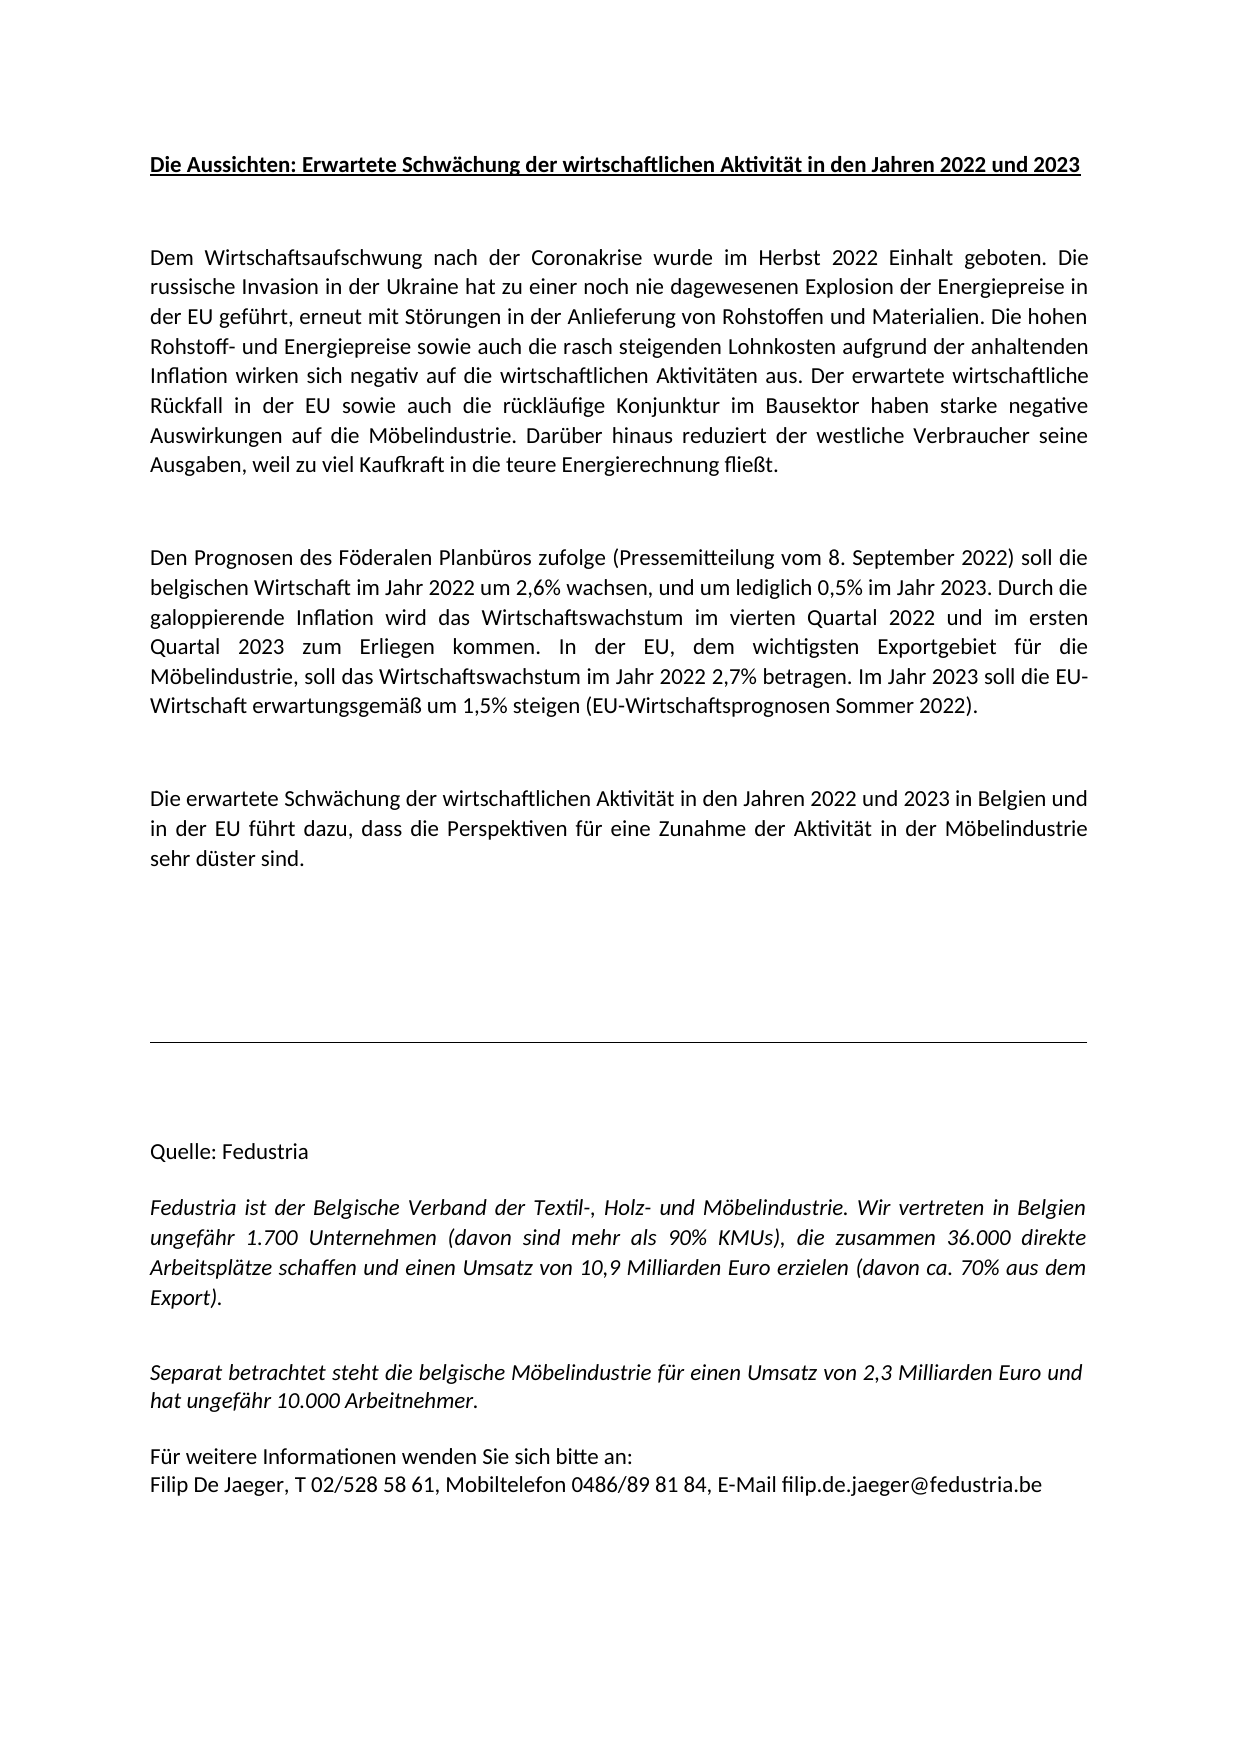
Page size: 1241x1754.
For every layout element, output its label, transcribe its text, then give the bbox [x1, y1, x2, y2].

text Die erwartete Schwächung der wirtschaftlichen Aktivität in den Jahren 2022 und 2023 in Belgien und in der EU führt dazu, dass die Perspektiven für eine Zunahme der Aktivität in der Möbelindustrie sehr düster sind. [150, 784, 1090, 872]
text Die Aussichten: Erwartete Schwächung der wirtschaftlichen Aktivität in den Jahren 2022 und 2023 [150, 150, 1090, 178]
text Separat betrachtet steht die belgische Möbelindustrie für einen Umsatz von 2,3 Milliarden Euro und hat ungefähr 10.000 Arbeitnehmer. [150, 1358, 1087, 1414]
text Für weitere Informationen wenden Sie sich bitte an: [150, 1442, 1087, 1470]
text Fedustria ist der Belgische Verband der Textil-, Holz- und Möbelindustrie. Wir vertreten in Belgien ungefähr 1.700 Unternehmen (davon sind mehr als 90% KMUs), die zusammen 36.000 direkte Arbeitsplätze schaffen und einen Umsatz von 10,9 Milliarden Euro erzielen (davon ca. 70% aus dem Export). [150, 1193, 1090, 1311]
text Quelle: Fedustria [150, 1137, 1087, 1165]
text Dem Wirtschaftsaufschwung nach der Coronakrise wurde im Herbst 2022 Einhalt geboten. Die russische Invasion in der Ukraine hat zu einer noch nie dagewesenen Explosion der Energiepreise in der EU geführt, erneut mit Störungen in der Anlieferung von Rohstoffen und Materialien. Die hohen Rohstoff- und Energiepreise sowie auch die rasch steigenden Lohnkosten aufgrund der anhaltenden Inflation wirken sich negativ auf die wirtschaftlichen Aktivitäten aus. Der erwartete wirtschaftliche Rückfall in der EU sowie auch die rückläufige Konjunktur im Bausektor haben starke negative Auswirkungen auf die Möbelindustrie. Darüber hinaus reduziert der westliche Verbraucher seine Ausgaben, weil zu viel Kaufkraft in die teure Energierechnung fließt. [150, 243, 1090, 478]
text Filip De Jaeger, T 02/528 58 61, Mobiltelefon 0486/89 81 84, E-Mail filip.de.jaeger@fedustria.be [150, 1470, 1087, 1498]
text Den Prognosen des Föderalen Planbüros zufolge (Pressemitteilung vom 8. September 2022) soll die belgischen Wirtschaft im Jahr 2022 um 2,6% wachsen, und um lediglich 0,5% im Jahr 2023. Durch die galoppierende Inflation wird das Wirtschaftswachstum im vierten Quartal 2022 und im ersten Quartal 2023 zum Erliegen kommen. In der EU, dem wichtigsten Exportgebiet für die Möbelindustrie, soll das Wirtschaftswachstum im Jahr 2022 2,7% betragen. Im Jahr 2023 soll die EU-Wirtschaft erwartungsgemäß um 1,5% steigen (EU-Wirtschaftsprognosen Sommer 2022). [150, 543, 1090, 720]
